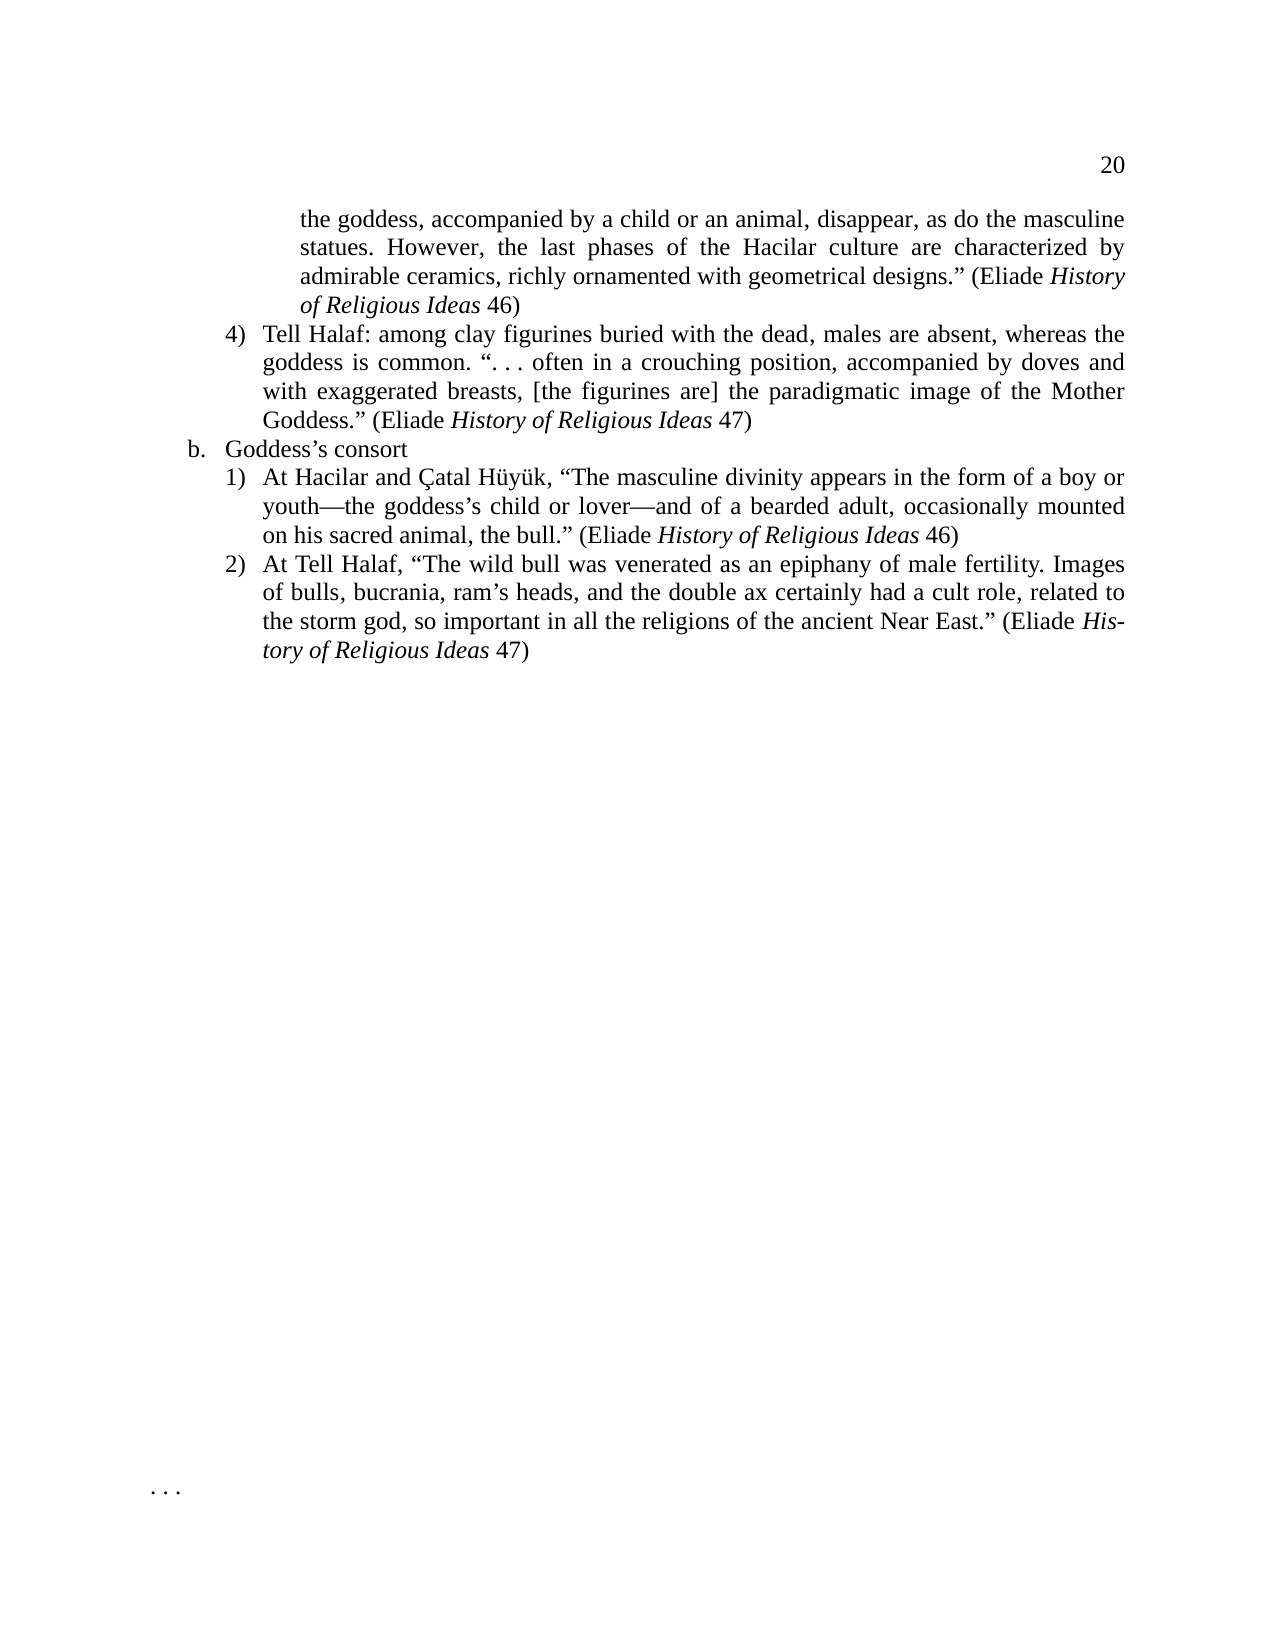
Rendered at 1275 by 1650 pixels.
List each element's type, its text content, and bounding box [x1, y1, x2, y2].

list At Tell Halaf, “The wild bull was venerated as an epiphany of male fertility. Images of bulls, bucrania, ram’s heads, and the double ax certainly had a cult role, related to the storm god, so important in all the religions of the ancient Near East.” (Eliade History of Religious Ideas 47) [225, 549, 1125, 664]
list Tell Halaf: among clay figurines buried with the dead, males are absent, whereas the goddess is common. “. . . often in a crouching position, accompanied by doves and with exaggerated breasts, [the figurines are] the paradigmatic image of the Mother Goddess.” (Eliade History of Religious Ideas 47) [225, 319, 1125, 434]
list Goddess’s consort [187, 434, 1125, 462]
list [262, 204, 1125, 319]
list At Hacilar and Çatal Hüyük, “The masculine divinity appears in the form of a boy or youth—the goddess’s child or lover—and of a bearded adult, occasionally mounted on his sacred animal, the bull.” (Eliade History of Religious Ideas 46) [225, 462, 1125, 549]
